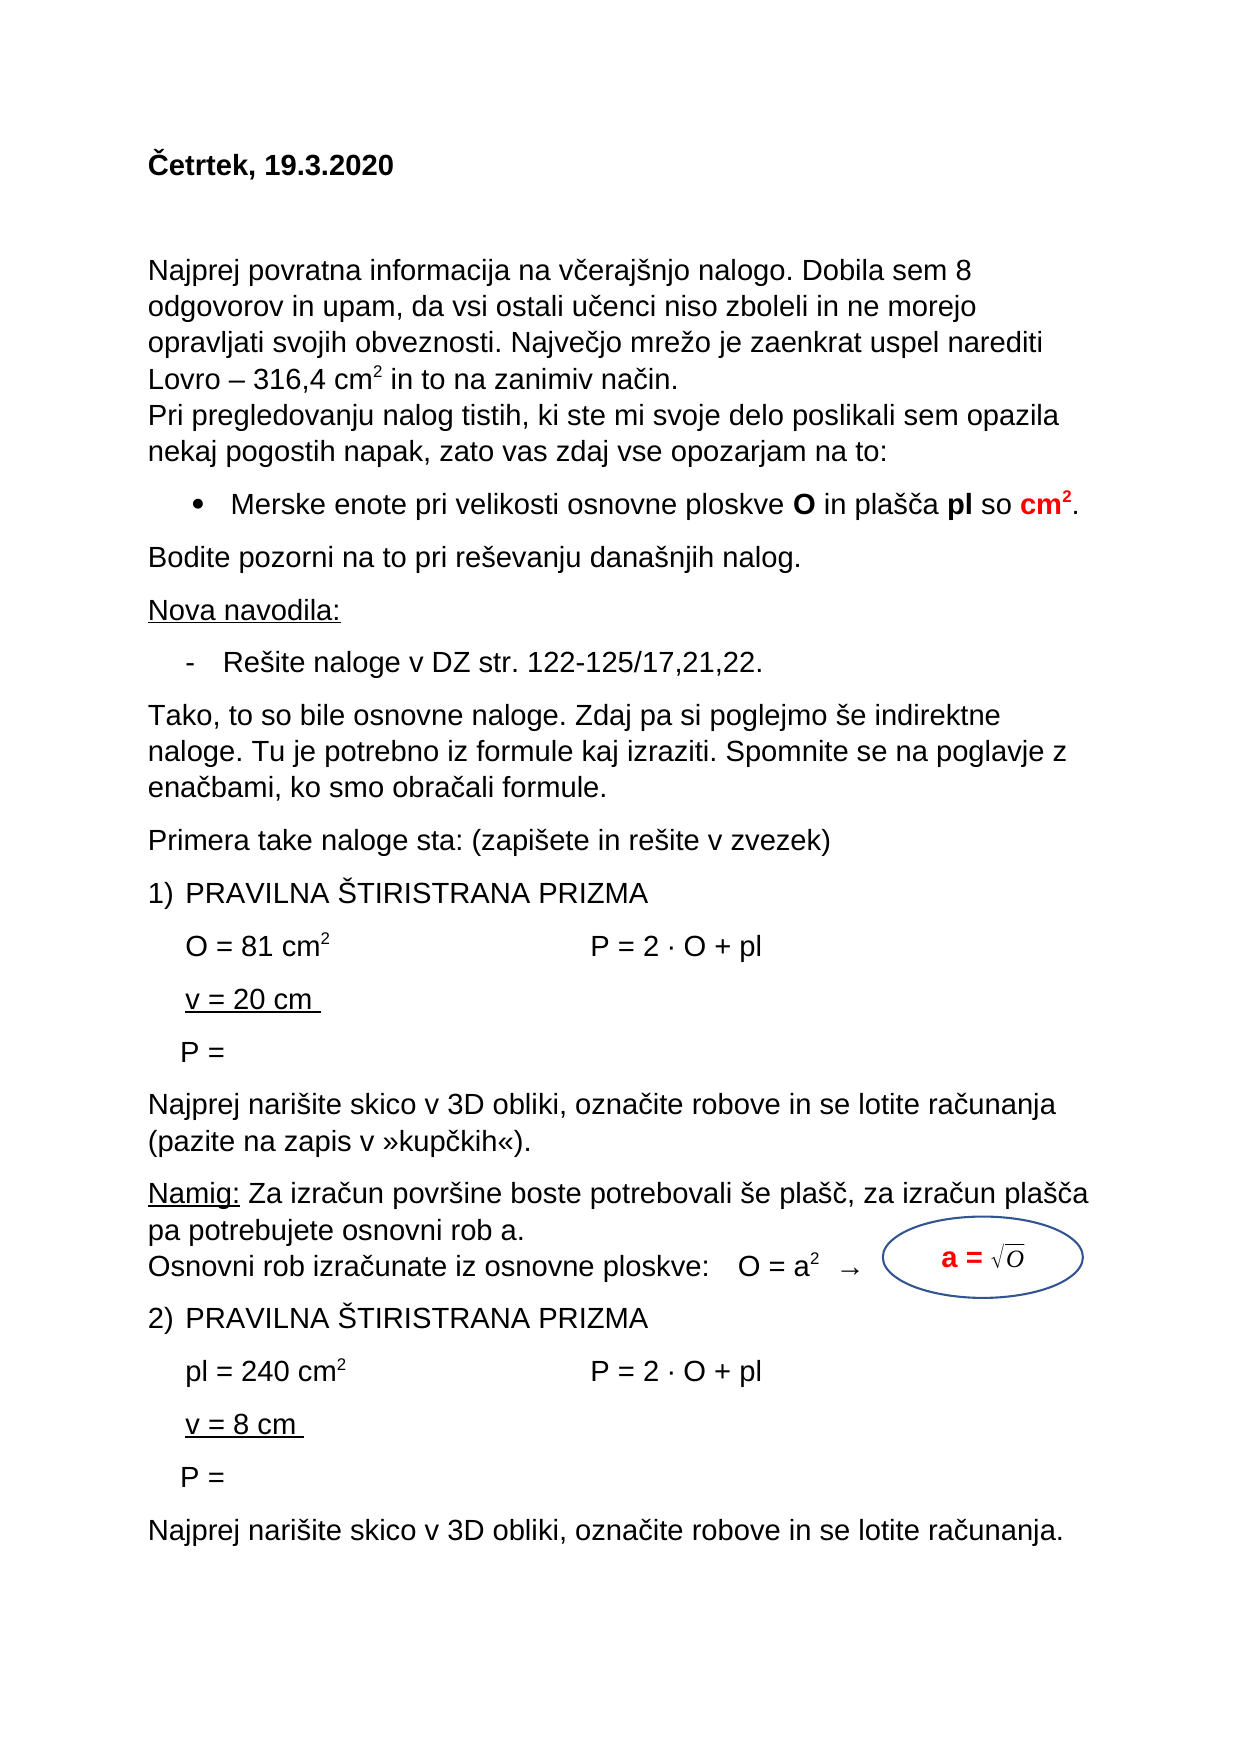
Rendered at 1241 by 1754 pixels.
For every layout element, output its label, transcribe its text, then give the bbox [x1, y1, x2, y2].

text Najprej narišite skico v 3D obliki, označite robove in se lotite računanja. [148, 1513, 1093, 1546]
text v = 20 cm [185, 982, 1093, 1015]
text v = 8 cm [185, 1407, 1093, 1441]
text Četrtek, 19.3.2020 [148, 148, 1093, 181]
list PRAVILNA ŠTIRISTRANA PRIZMA [148, 876, 1093, 910]
list Rešite naloge v DZ str. 122-125/17,21,22. [185, 645, 1093, 679]
list Merske enote pri velikosti osnovne ploskve O in plašča pl so cm2. [193, 487, 1093, 521]
text Namig: Za izračun površine boste potrebovali še plašč, za izračun plašča pa potrebujete osnovni rob a. Osnovni rob izračunate iz osnovne ploskve: O = a2 → [148, 1176, 1093, 1282]
text Primera take naloge sta: (zapišete in rešite v zvezek) [148, 823, 1093, 857]
text P = [148, 1460, 1093, 1493]
text pl = 240 cm2 P = 2 ∙ O + pl [185, 1354, 1093, 1388]
text O = 81 cm2 P = 2 ∙ O + pl [185, 929, 1093, 962]
text Najprej narišite skico v 3D obliki, označite robove in se lotite računanja (pazite na zapis v »kupčkih«). [148, 1087, 1093, 1157]
text Najprej povratna informacija na včerajšnjo nalogo. Dobila sem 8 odgovorov in upam, da vsi ostali učenci niso zboleli in ne morejo opravljati svojih obveznosti. Največjo mrežo je zaenkrat uspel narediti Lovro – 316,4 cm2 in to na zanimiv način. Pri pregledovanju nalog tistih, ki ste mi svoje delo poslikali sem opazila nekaj pogostih napak, zato vas zdaj vse opozarjam na to: [148, 253, 1093, 467]
list PRAVILNA ŠTIRISTRANA PRIZMA [148, 1301, 1093, 1335]
text Tako, to so bile osnovne naloge. Zdaj pa si poglejmo še indirektne naloge. Tu je potrebno iz formule kaj izraziti. Spomnite se na poglavje z enačbami, ko smo obračali formule. [148, 698, 1093, 804]
text Nova navodila: [148, 593, 1093, 626]
text Bodite pozorni na to pri reševanju današnjih nalog. [148, 540, 1093, 573]
text P = [148, 1034, 1093, 1068]
